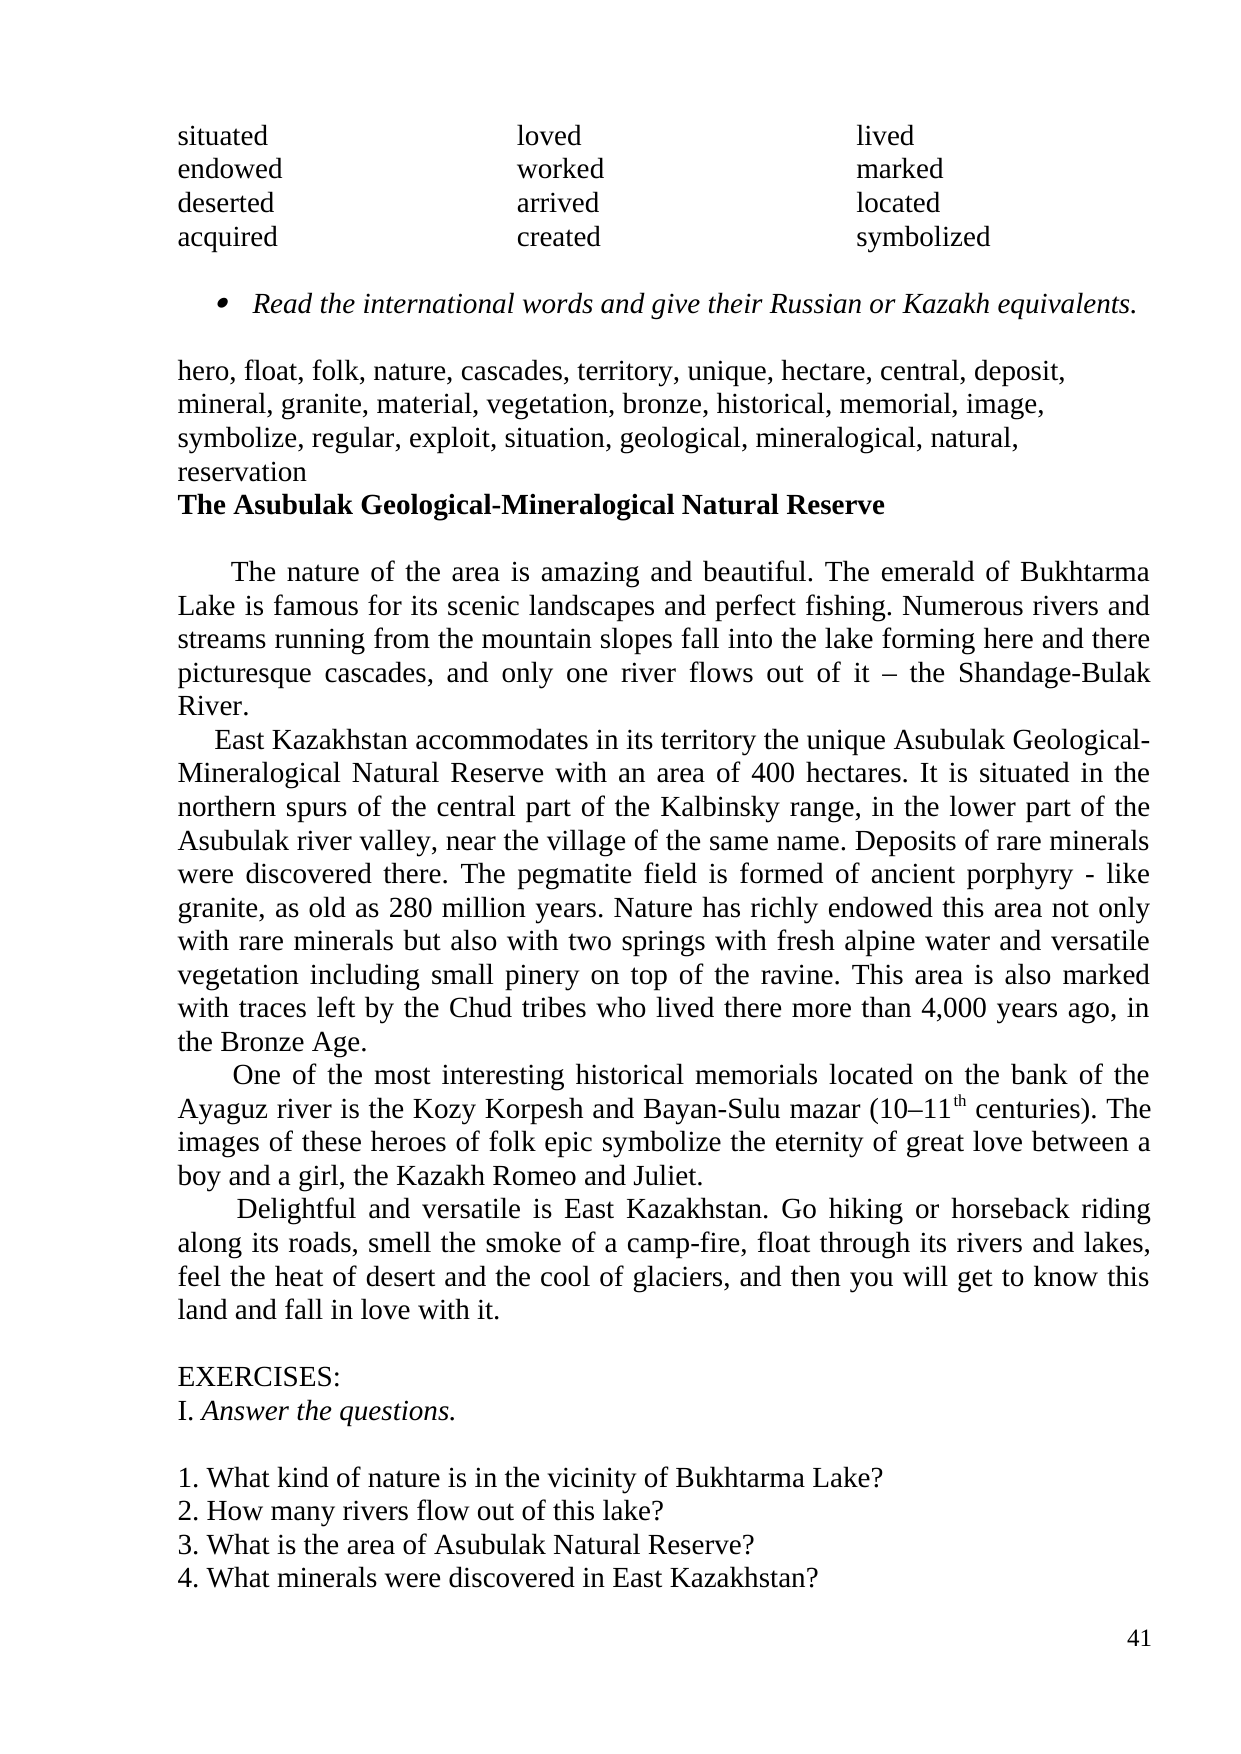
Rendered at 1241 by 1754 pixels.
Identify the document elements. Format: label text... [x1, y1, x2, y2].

text created [517, 219, 812, 252]
text 1. What kind of nature is in the vicinity of Bukhtarma Lake? [177, 1460, 1152, 1493]
text Delightful and versatile is East Kazakhstan. Go hiking or horseback riding along its roads, smell the smoke of a camp-fire, float through its rivers and lakes, feel the heat of desert and the cool of glaciers, and then you will get to know this land and fall in love with it. [177, 1192, 1152, 1326]
text One of the most interesting historical memorials located on the bank of the Ayaguz river is the Kozy Korpesh and Bayan-Sulu mazar (10–11th centuries). The images of these heroes of folk epic symbolize the eternity of great love between a boy and a girl, the Kazakh Romeo and Juliet. [177, 1057, 1152, 1192]
text lived [856, 118, 1152, 152]
text 3. What is the area of Asubulak Natural Reserve? [177, 1527, 1152, 1561]
text The nature of the area is amazing and beautiful. The emerald of Bukhtarma Lake is famous for its scenic landscapes and perfect fishing. Numerous rivers and streams running from the mountain slopes fall into the lake forming here and there picturesque cascades, and only one river flows out of it – the Shandage-Bulak River. [177, 554, 1152, 722]
list Read the international words and give their Russian or Kazakh equivalents. [215, 286, 1152, 319]
text endowed [177, 152, 473, 185]
text loved [517, 118, 812, 152]
text The Asubulak Geological-Mineralogical Natural Reserve [177, 487, 1152, 521]
text deserted [177, 185, 473, 219]
text hero, float, folk, nature, cascades, territory, unique, hectare, central, deposit, mineral, granite, material, vegetation, bronze, historical, memorial, image, symbolize, regular, exploit, situation, geological, mineralogical, natural, reservation [177, 353, 1152, 487]
text 4. What minerals were discovered in East Kazakhstan? [177, 1561, 1152, 1594]
text I. Answer the questions. [177, 1393, 1152, 1426]
text arrived [517, 185, 812, 219]
text located [856, 185, 1152, 219]
text worked [517, 152, 812, 185]
text EXERCISES: [177, 1359, 1152, 1393]
text marked [856, 152, 1152, 185]
text situated [177, 118, 473, 152]
text East Kazakhstan accommodates in its territory the unique Asubulak Geological-Mineralogical Natural Reserve with an area of . It is situated in the northern spurs of the central part of the Kalbinsky range, in the lower part of the Asubulak river valley, near the village of the same name. Deposits of rare minerals were discovered there. The pegmatite field is formed of ancient porphyry - like granite, as old as 280 million years. Nature has richly endowed this area not only with rare minerals but also with two springs with fresh alpine water and versatile vegetation including small pinery on top of the ravine. This area is also marked with traces left by the Chud tribes who lived there more than 4,000 years ago, in the Bronze Age. [177, 722, 1152, 1057]
text 2. How many rivers flow out of this lake? [177, 1493, 1152, 1527]
text symbolized [856, 219, 1152, 252]
text acquired [177, 219, 473, 252]
